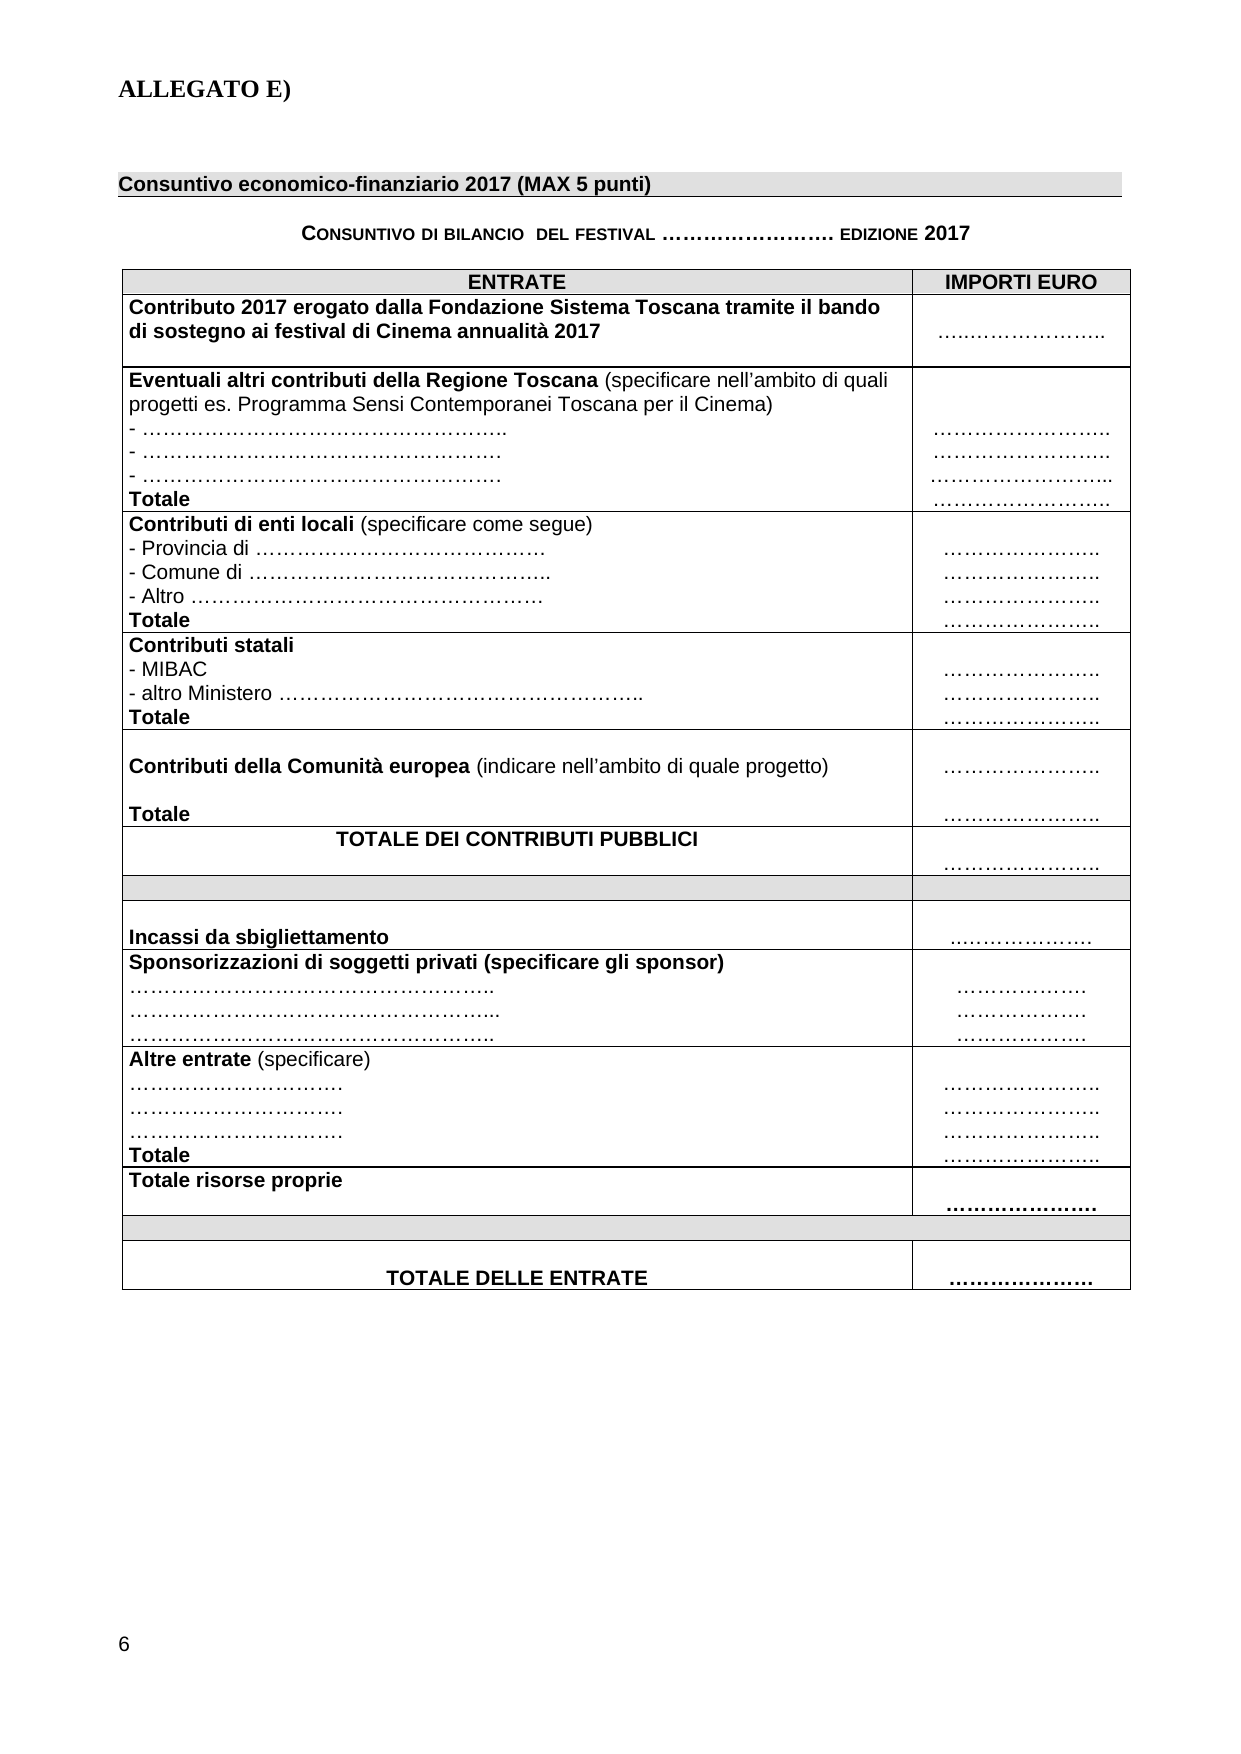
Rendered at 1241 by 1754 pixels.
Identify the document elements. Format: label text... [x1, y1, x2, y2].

table_cell Contributo 2017 erogato dalla Fondazione Sistema Toscana tramite il bando di sostegno ai festival di Cinema annualità 2017 [123, 295, 912, 366]
table_cell ………………….. ………………….. ………………….. ………………….. [913, 512, 1130, 632]
table_cell Sponsorizzazioni di soggetti privati (specificare gli sponsor) …………………………………………….. ……………………………………………... …………………………………………….. [123, 950, 912, 1046]
table_cell Contributi statali - MIBAC - altro Ministero …………………………………………….. Totale [123, 633, 912, 729]
table_cell ………………….. [913, 827, 1130, 875]
table_header ENTRATE [123, 270, 912, 293]
table_cell …..……………….. [913, 295, 1130, 366]
text Consuntivo di bilancio del festival ……………………. edizione 2017 [103, 221, 1168, 244]
table_cell TOTALE DELLE ENTRATE [123, 1241, 912, 1289]
table_cell [123, 1216, 1130, 1240]
table_cell ………………….. ………………….. ………………….. [913, 633, 1130, 729]
text Consuntivo economico-finanziario 2017 (MAX 5 punti) [118, 172, 1122, 196]
table_cell ………………….. ………………….. ………………….. ………………….. [913, 1047, 1130, 1166]
table_cell …………………….. …………………….. ……………………... …………………….. [913, 368, 1130, 511]
table_cell TOTALE DEI CONTRIBUTI PUBBLICI [123, 827, 912, 875]
table_cell ………………. ………………. ………………. [913, 950, 1130, 1046]
table_cell ..………………. [913, 901, 1130, 949]
table_cell Totale risorse proprie [123, 1168, 912, 1215]
table_cell ………………….. ………………….. [913, 730, 1130, 826]
table_cell …………………. [913, 1168, 1130, 1215]
table_cell Contributi della Comunità europea (indicare nell’ambito di quale progetto) Totale [123, 730, 912, 826]
table_cell Eventuali altri contributi della Regione Toscana (specificare nell’ambito di quali progetti es. Programma Sensi Contemporanei Toscana per il Cinema) - …………………………………………….. - ……………………………………………. - ……………………………………………. Totale [123, 368, 912, 511]
table_cell ………………… [913, 1241, 1130, 1289]
table_cell Incassi da sbigliettamento [123, 901, 912, 949]
table_cell [123, 876, 912, 900]
table_cell [913, 876, 1130, 900]
table_cell Contributi di enti locali (specificare come segue) - Provincia di …………………………………… - Comune di …………………………………….. - Altro …………………………………………… Totale [123, 512, 912, 632]
table_cell Altre entrate (specificare) …………………………. …………………………. …………………………. Totale [123, 1047, 912, 1166]
table_header IMPORTI EURO [913, 270, 1130, 293]
